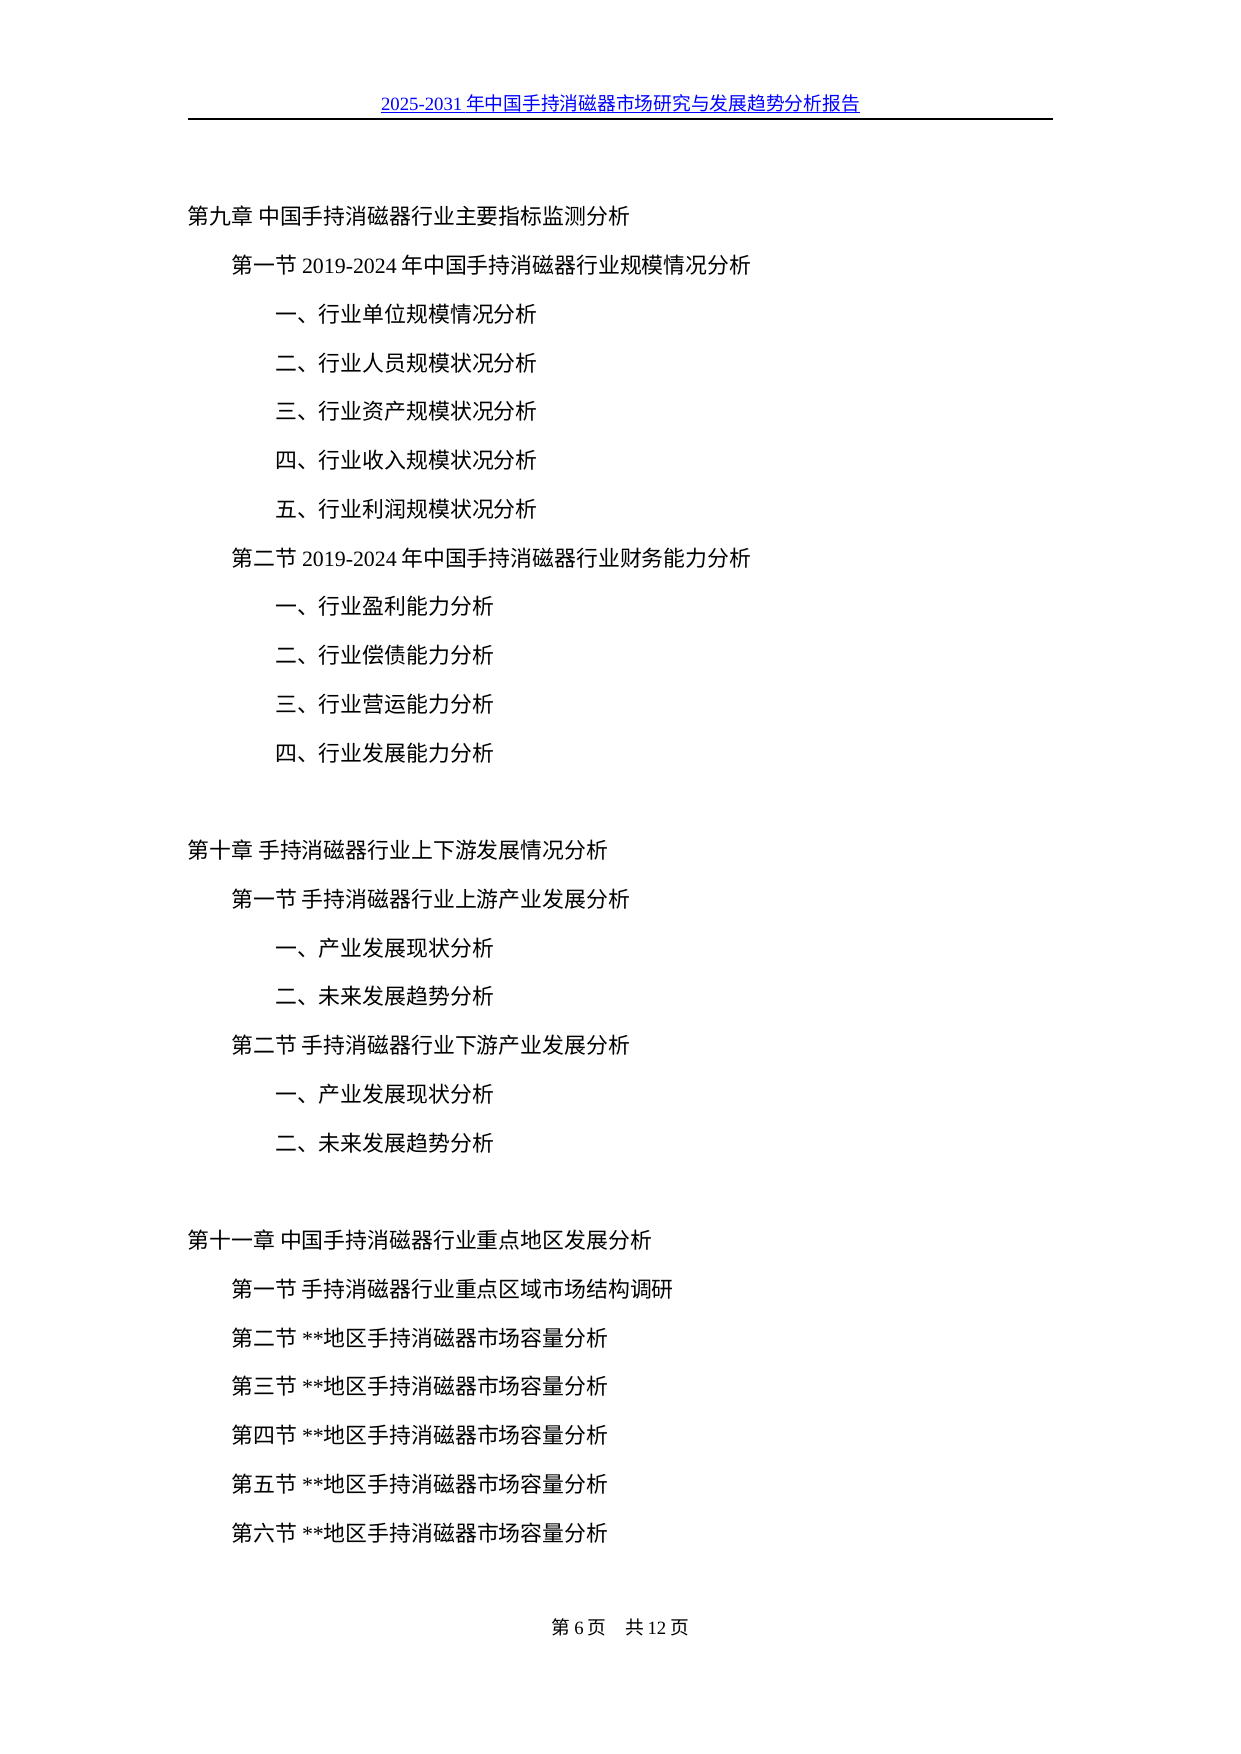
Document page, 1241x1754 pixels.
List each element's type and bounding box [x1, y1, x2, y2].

text [187, 150, 1053, 1548]
